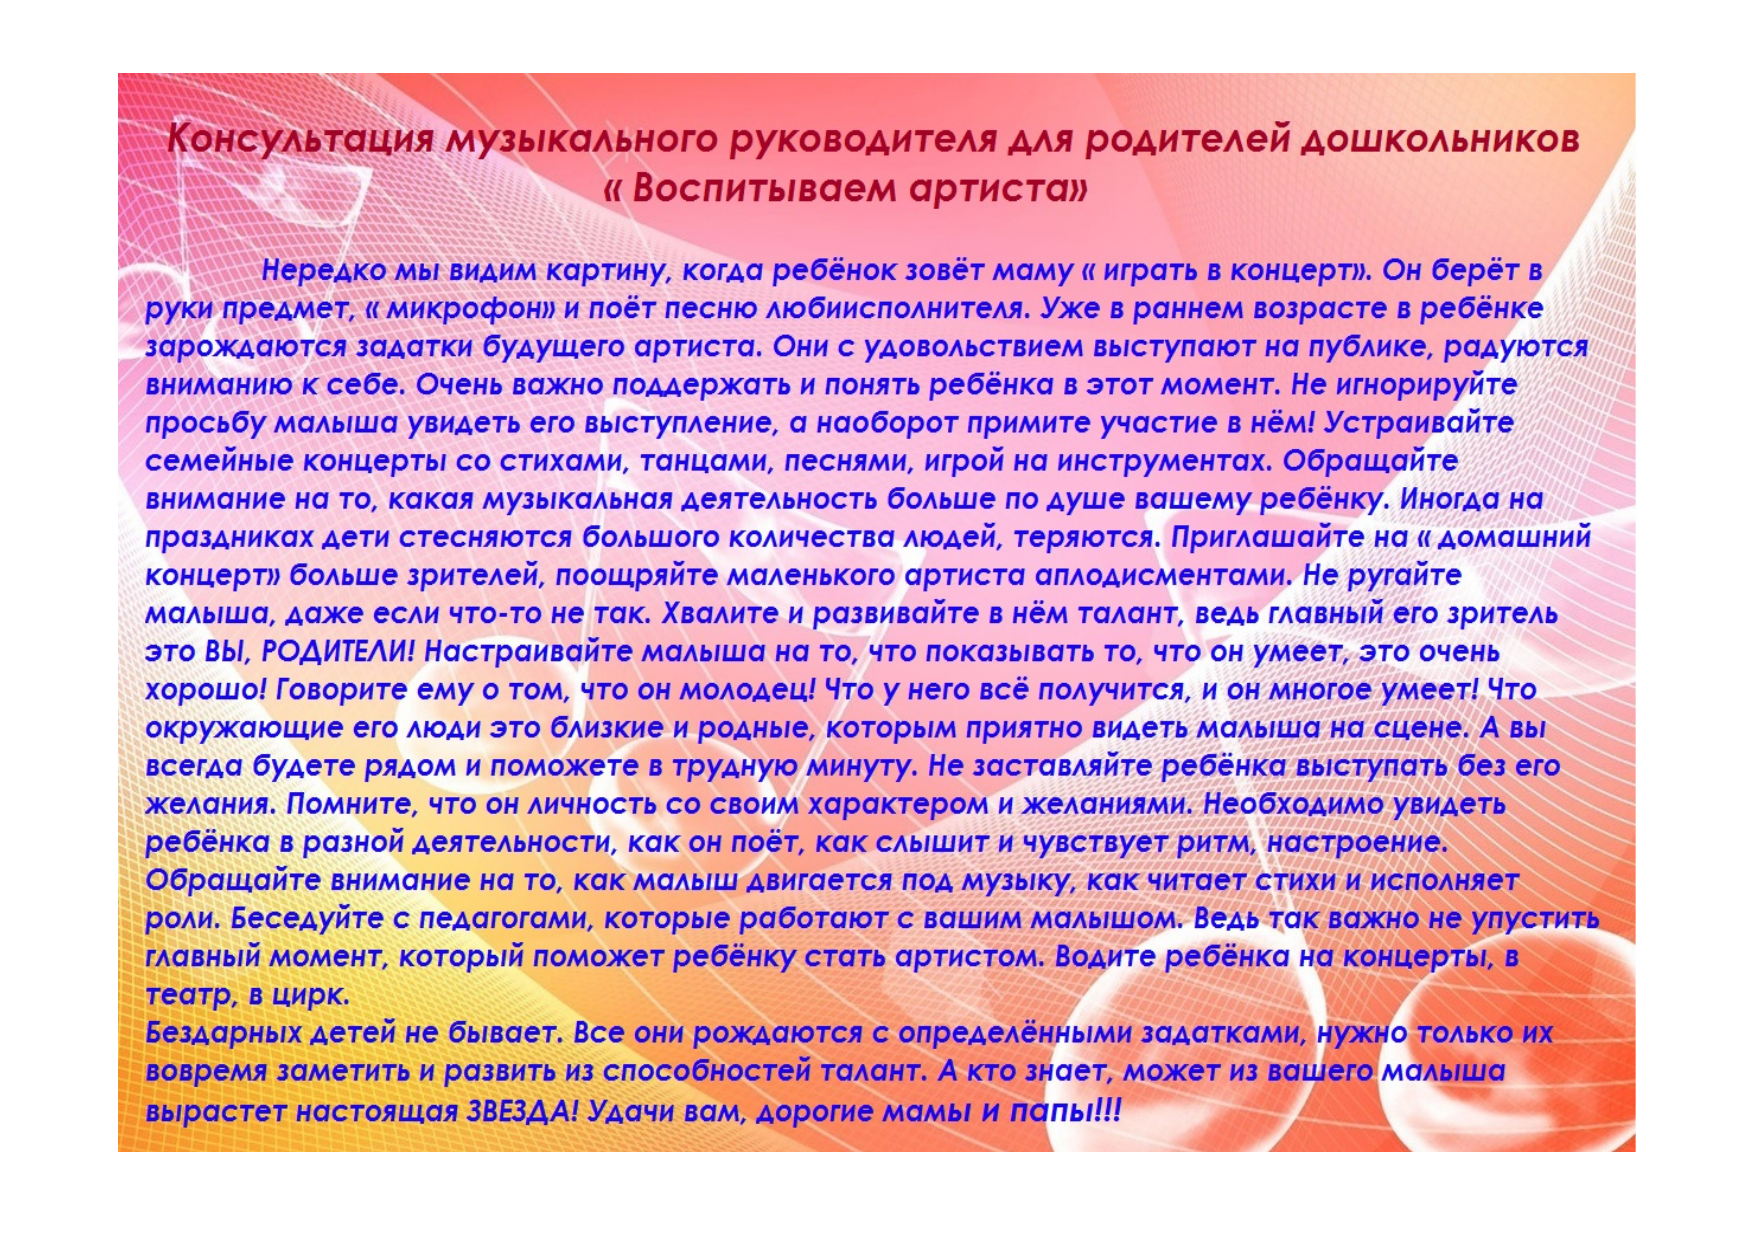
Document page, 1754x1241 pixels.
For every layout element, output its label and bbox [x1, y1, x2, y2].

picture [118, 73, 1636, 1152]
